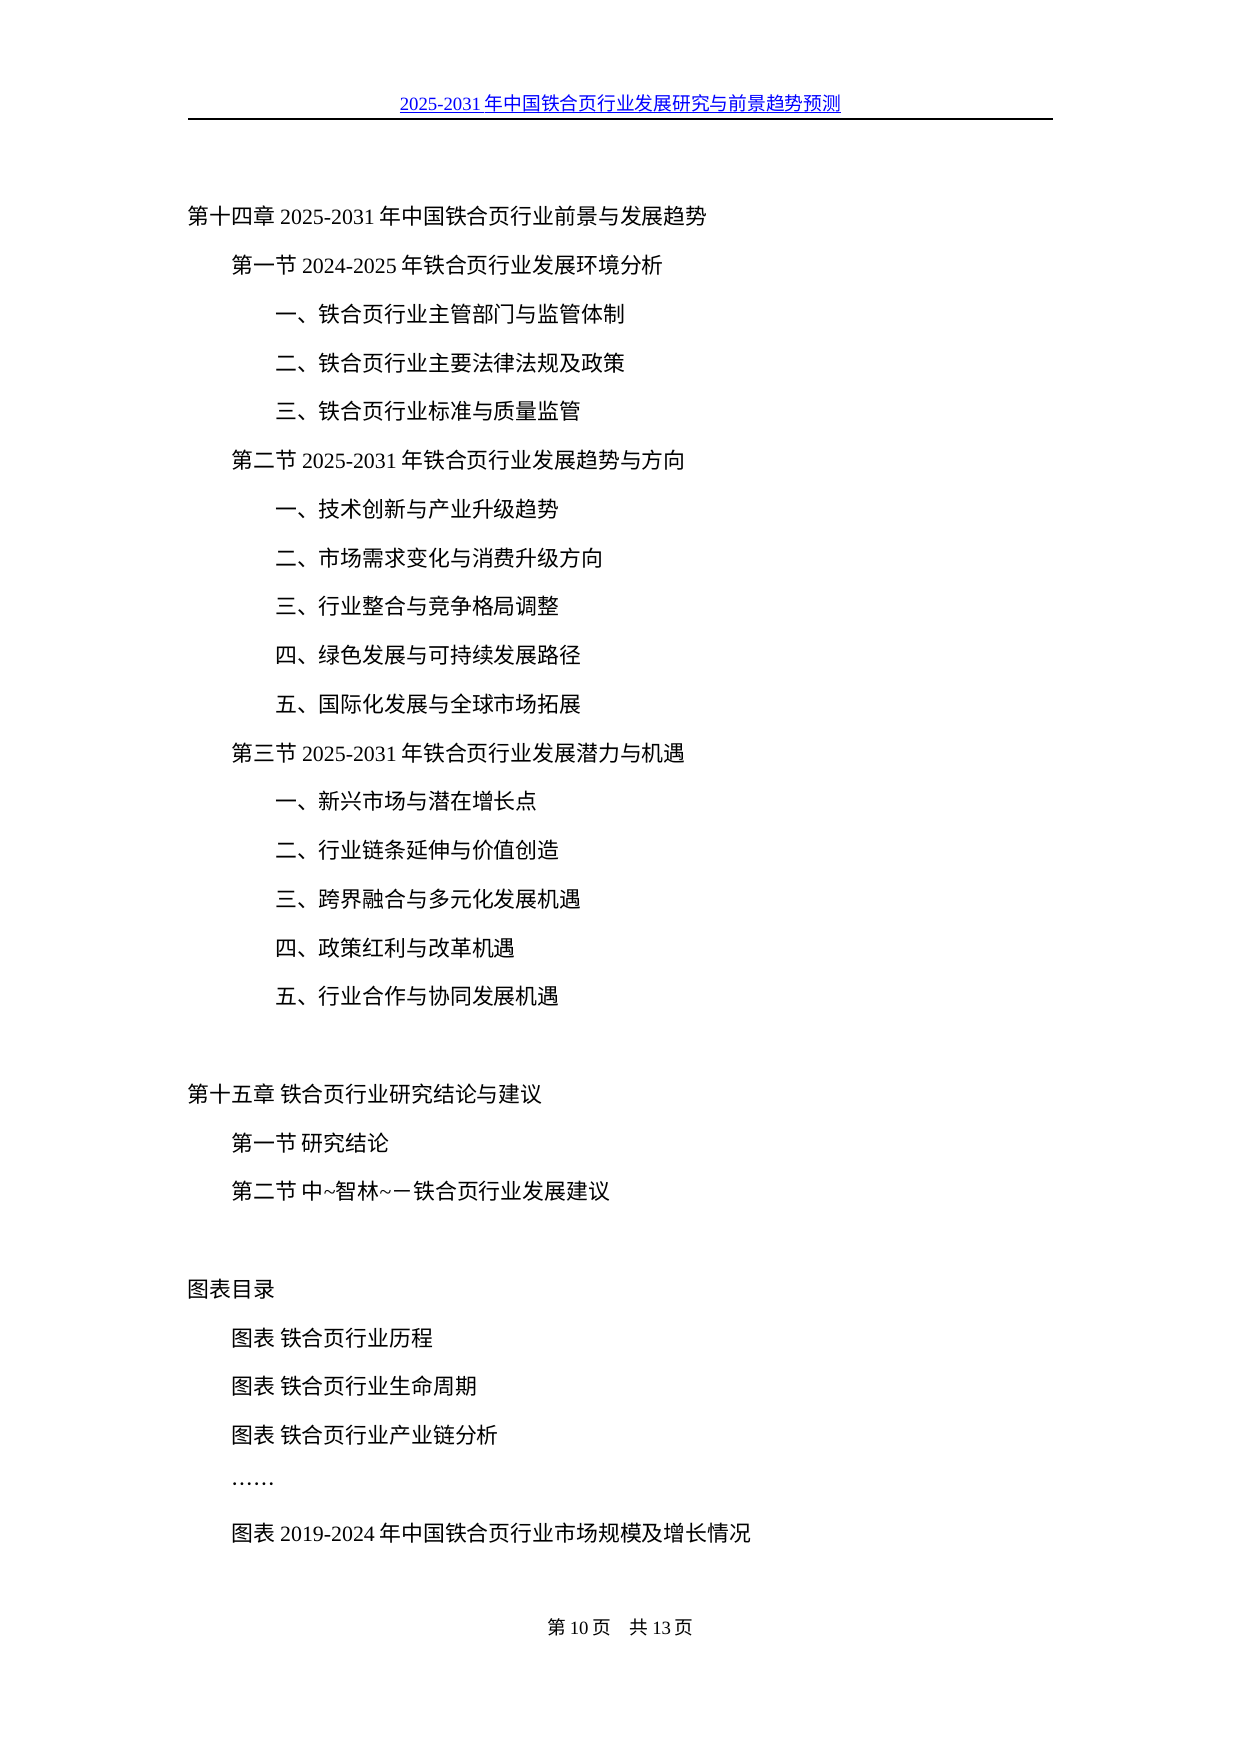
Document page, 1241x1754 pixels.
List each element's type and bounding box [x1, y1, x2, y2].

text [187, 150, 1053, 1548]
